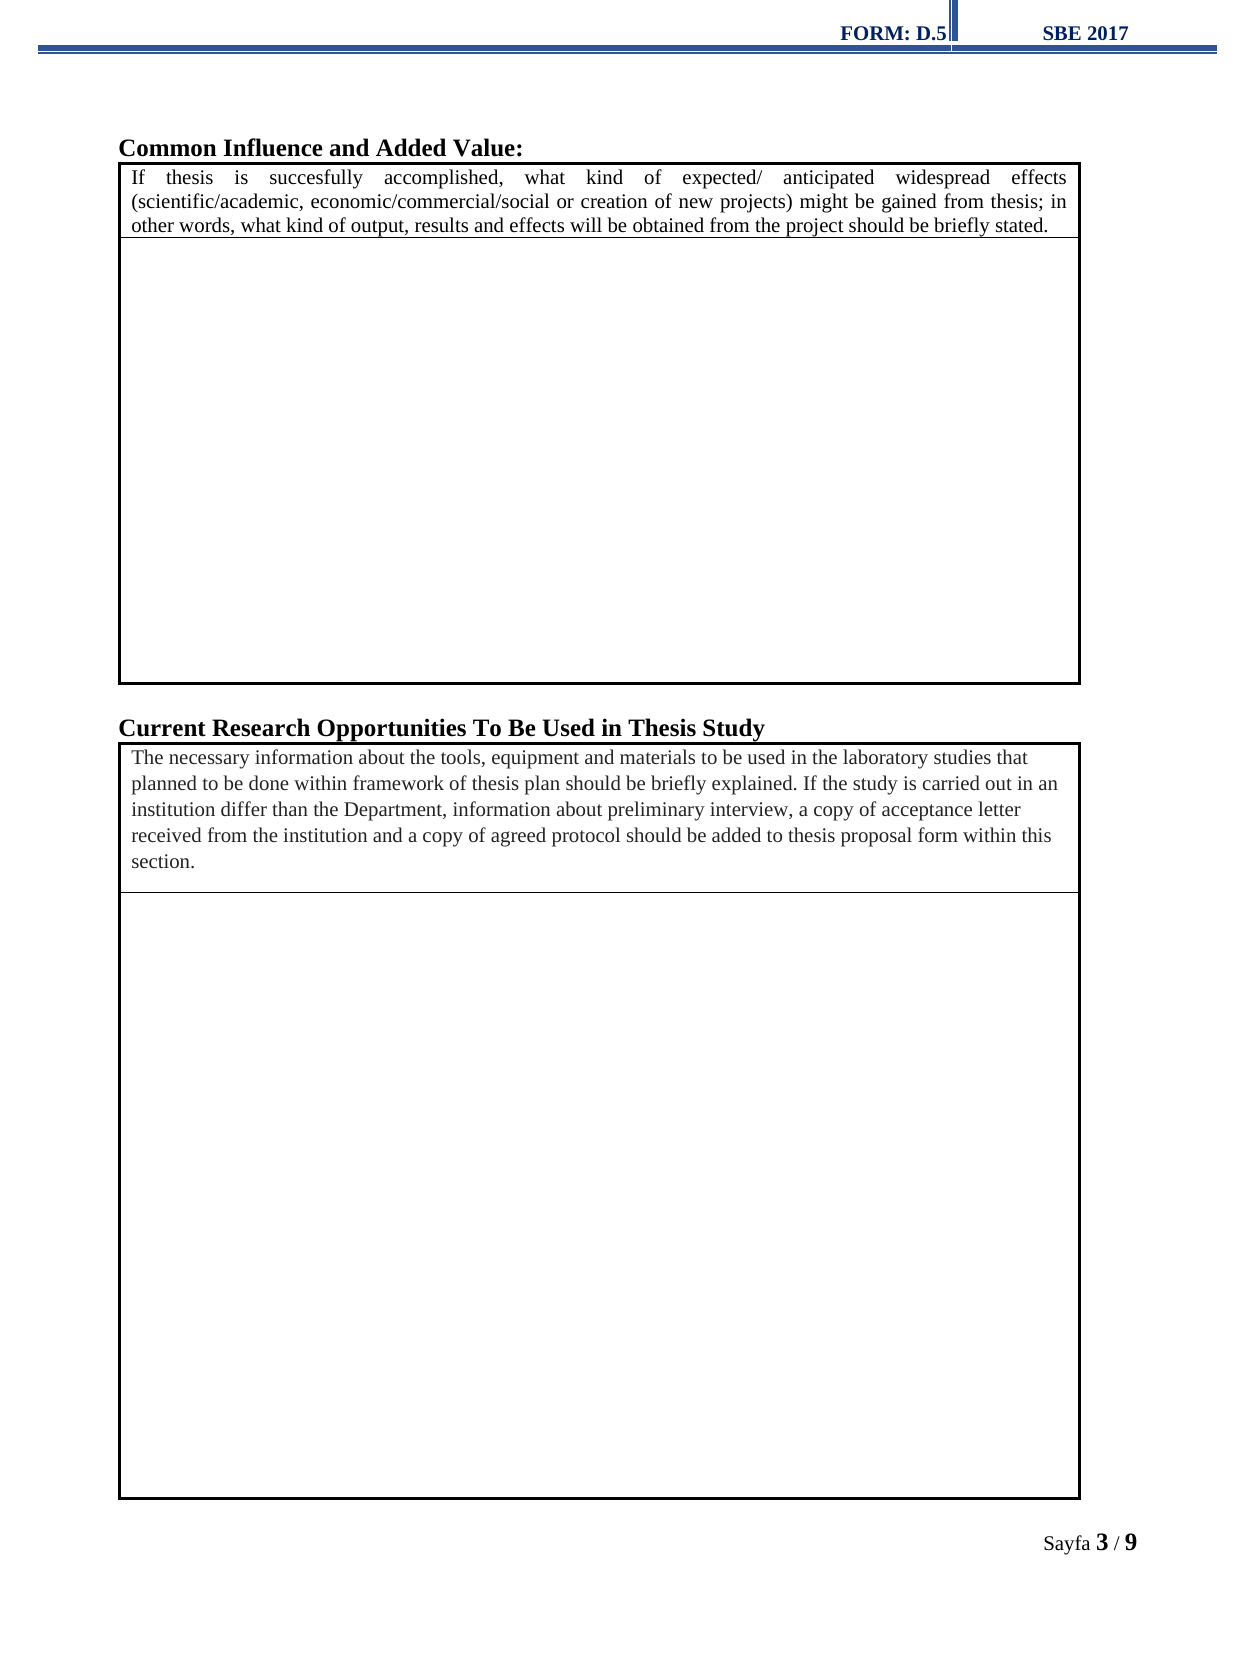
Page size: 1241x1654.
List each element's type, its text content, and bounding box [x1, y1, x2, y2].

table_cell [121, 238, 1078, 682]
subtitle Current Research Opportunities To Be Used in Thesis Study [118, 713, 1137, 742]
text Common Influence and Added Value: [118, 133, 1137, 162]
table_cell [121, 893, 1078, 1497]
table_header If thesis is succesfully accomplished, what kind of expected/ anticipated widespread effects (scientific/academic, economic/commercial/social or creation of new projects) might be gained from thesis; in other words, what kind of output, results and effects will be obtained from the project should be briefly stated. [121, 165, 1078, 237]
table_header The necessary information about the tools, equipment and materials to be used in the laboratory studies that planned to be done within framework of thesis plan should be briefly explained. If the study is carried out in an institution differ than the Department, information about preliminary interview, a copy of acceptance letter received from the institution and a copy of agreed protocol should be added to thesis proposal form within this section. [121, 745, 1078, 892]
